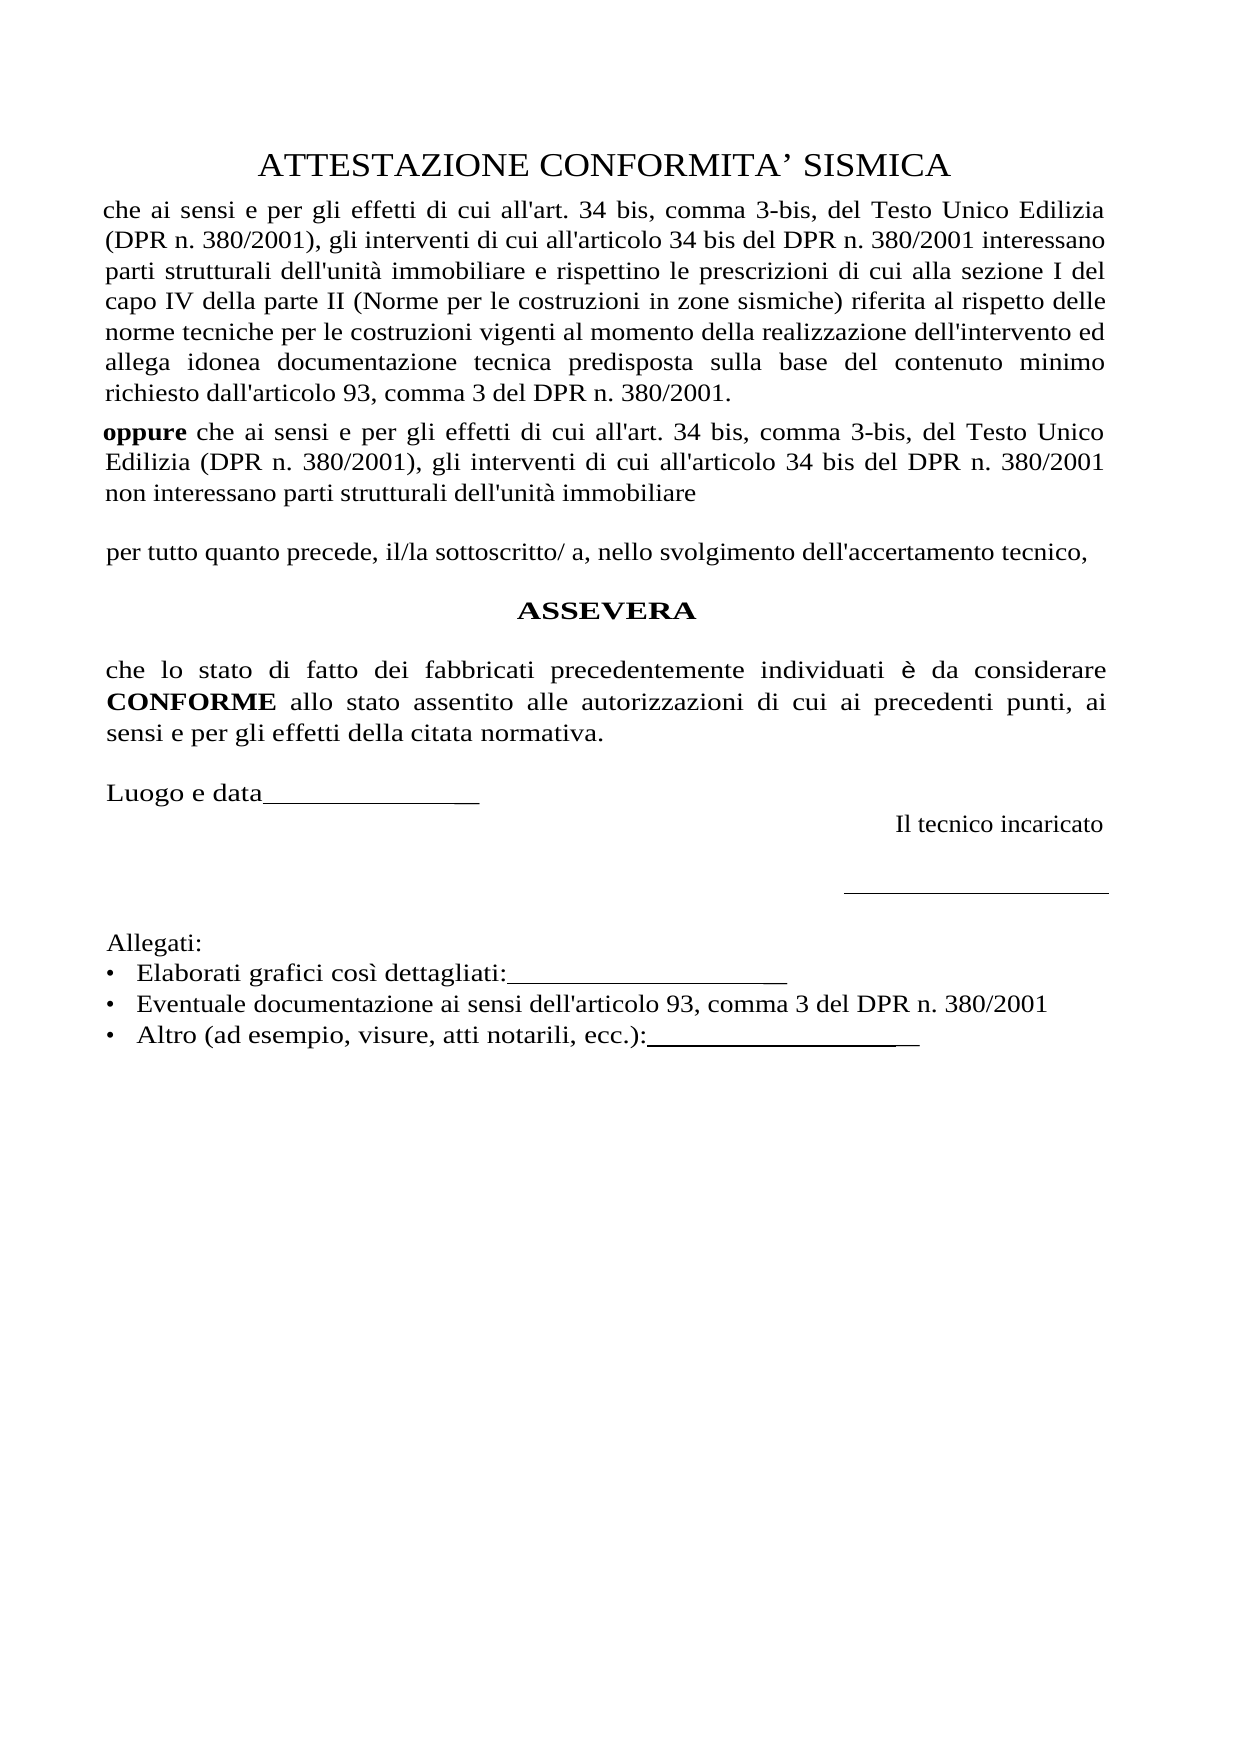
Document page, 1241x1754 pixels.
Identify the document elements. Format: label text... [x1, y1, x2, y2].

text ATTESTAZIONE CONFORMITA’ SISMICA [103, 145, 1106, 184]
text Luogo e data _ [106, 778, 1140, 807]
list Elaborati grafici così dettagliati: _ [106, 958, 1140, 986]
text per tutto quanto precede, il/la sottoscritto/ a, nello svolgimento dell'accertamento tecnico, [106, 537, 1140, 566]
text oppure che ai sensi e per gli effetti di cui all'art. 34 bis, comma 3-bis, del Testo Unico Edilizia (DPR n. 380/2001), gli interventi di cui all'articolo 34 bis del DPR n. 380/2001 non interessano parti strutturali dell'unità immobiliare [103, 417, 1106, 507]
list Altro (ad esempio, visure, atti notarili, ecc.): _ [106, 1020, 1140, 1049]
text Il tecnico incaricato [895, 809, 1140, 837]
subtitle ASSEVERA [85, 596, 1128, 625]
text che lo stato di fatto dei fabbricati precedentemente individuati è da considerare CONFORME allo stato assentito alle autorizzazioni di cui ai precedenti punti, ai sensi e per gli effetti della citata normativa. [105, 655, 1106, 747]
text Allegati: [106, 928, 1140, 957]
text che ai sensi e per gli effetti di cui all'art. 34 bis, comma 3-bis, del Testo Unico Edilizia (DPR n. 380/2001), gli interventi di cui all'articolo 34 bis del DPR n. 380/2001 interessano parti strutturali dell'unità immobiliare e rispettino le prescrizioni di cui alla sezione I del capo IV della parte II (Norme per le costruzioni in zone sismiche) riferita al rispetto delle norme tecniche per le costruzioni vigenti al momento della realizzazione dell'intervento ed allega idonea documentazione tecnica predisposta sulla base del contenuto minimo richiesto dall'articolo 93, comma 3 del DPR n. 380/2001. [103, 195, 1106, 406]
list Eventuale documentazione ai sensi dell'articolo 93, comma 3 del DPR n. 380/2001 [106, 989, 1140, 1018]
